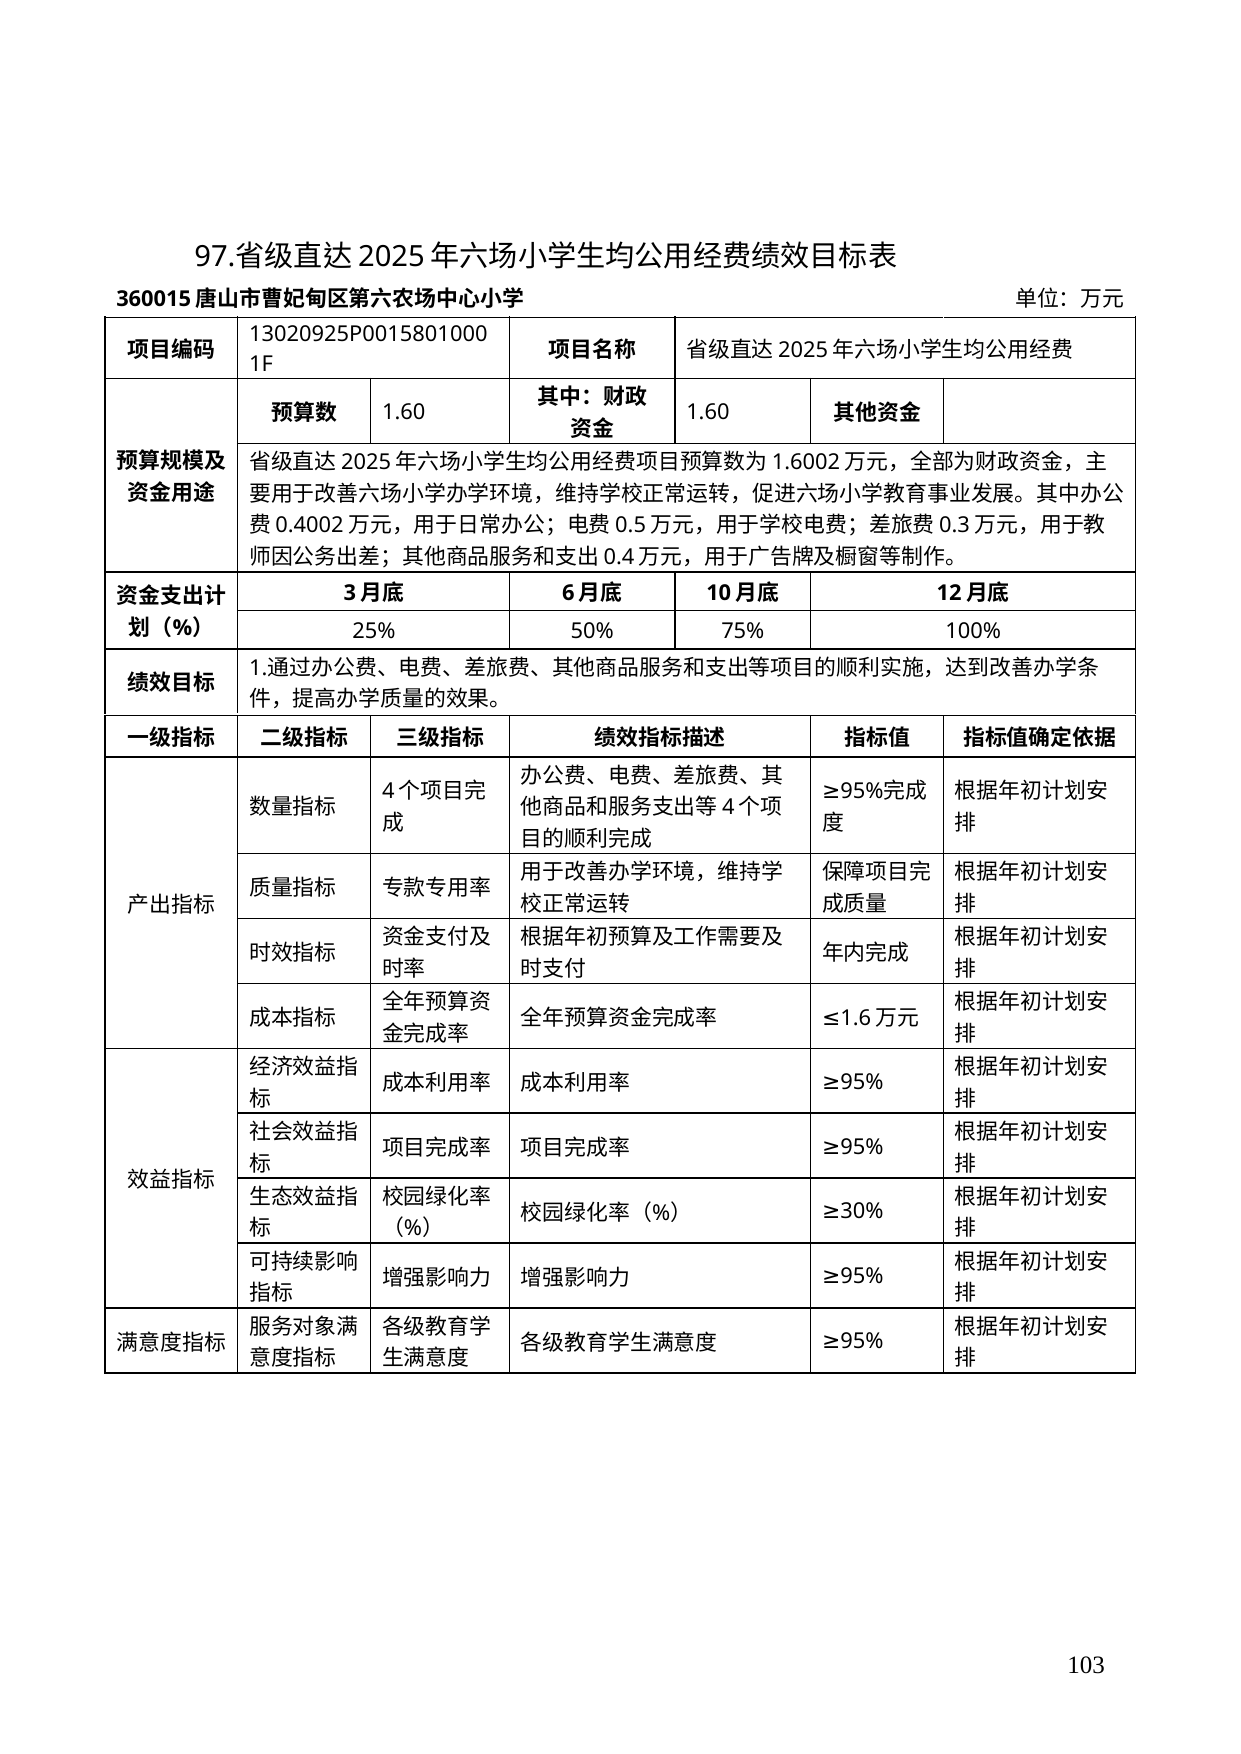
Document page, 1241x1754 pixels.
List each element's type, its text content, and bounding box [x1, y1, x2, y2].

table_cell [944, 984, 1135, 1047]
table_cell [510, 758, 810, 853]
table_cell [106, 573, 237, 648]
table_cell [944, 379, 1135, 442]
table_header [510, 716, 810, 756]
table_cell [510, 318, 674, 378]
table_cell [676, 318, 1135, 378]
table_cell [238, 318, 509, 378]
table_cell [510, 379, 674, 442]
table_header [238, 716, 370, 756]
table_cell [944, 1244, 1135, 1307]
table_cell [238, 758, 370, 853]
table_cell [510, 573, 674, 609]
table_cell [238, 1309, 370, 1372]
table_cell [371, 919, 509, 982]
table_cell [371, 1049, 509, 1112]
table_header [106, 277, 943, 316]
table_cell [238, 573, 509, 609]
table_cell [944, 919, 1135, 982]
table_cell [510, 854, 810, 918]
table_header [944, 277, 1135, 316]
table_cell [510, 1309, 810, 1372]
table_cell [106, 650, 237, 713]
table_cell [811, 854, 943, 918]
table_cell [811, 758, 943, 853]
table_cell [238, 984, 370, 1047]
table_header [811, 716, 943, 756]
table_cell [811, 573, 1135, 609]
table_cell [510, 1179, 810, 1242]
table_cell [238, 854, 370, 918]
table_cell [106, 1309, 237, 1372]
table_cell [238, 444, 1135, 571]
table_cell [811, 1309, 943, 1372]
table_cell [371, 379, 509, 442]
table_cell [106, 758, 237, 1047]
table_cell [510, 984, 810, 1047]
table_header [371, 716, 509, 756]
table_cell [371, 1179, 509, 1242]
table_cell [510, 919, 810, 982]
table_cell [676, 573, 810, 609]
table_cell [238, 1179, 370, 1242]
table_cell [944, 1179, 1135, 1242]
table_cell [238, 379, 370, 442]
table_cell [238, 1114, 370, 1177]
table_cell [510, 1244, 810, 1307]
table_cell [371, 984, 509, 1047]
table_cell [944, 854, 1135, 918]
text 97.省级直达2025年六场小学生均公用经费绩效目标表 [136, 235, 1104, 275]
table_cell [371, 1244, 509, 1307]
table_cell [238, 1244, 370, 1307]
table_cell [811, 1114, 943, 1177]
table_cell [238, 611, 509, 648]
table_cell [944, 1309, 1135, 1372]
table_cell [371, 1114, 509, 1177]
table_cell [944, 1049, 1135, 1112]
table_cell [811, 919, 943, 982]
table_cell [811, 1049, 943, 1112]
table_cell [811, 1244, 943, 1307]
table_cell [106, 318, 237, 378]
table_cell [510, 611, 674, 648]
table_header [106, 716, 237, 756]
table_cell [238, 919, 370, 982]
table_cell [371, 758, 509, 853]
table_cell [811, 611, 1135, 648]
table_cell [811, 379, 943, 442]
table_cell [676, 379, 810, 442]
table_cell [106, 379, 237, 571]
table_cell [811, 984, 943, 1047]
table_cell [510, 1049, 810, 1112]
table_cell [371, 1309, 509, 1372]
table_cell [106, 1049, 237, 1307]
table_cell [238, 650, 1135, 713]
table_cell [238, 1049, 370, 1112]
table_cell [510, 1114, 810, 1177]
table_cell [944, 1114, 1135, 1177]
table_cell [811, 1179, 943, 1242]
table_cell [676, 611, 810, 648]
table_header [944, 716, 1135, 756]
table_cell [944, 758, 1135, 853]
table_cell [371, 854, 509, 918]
